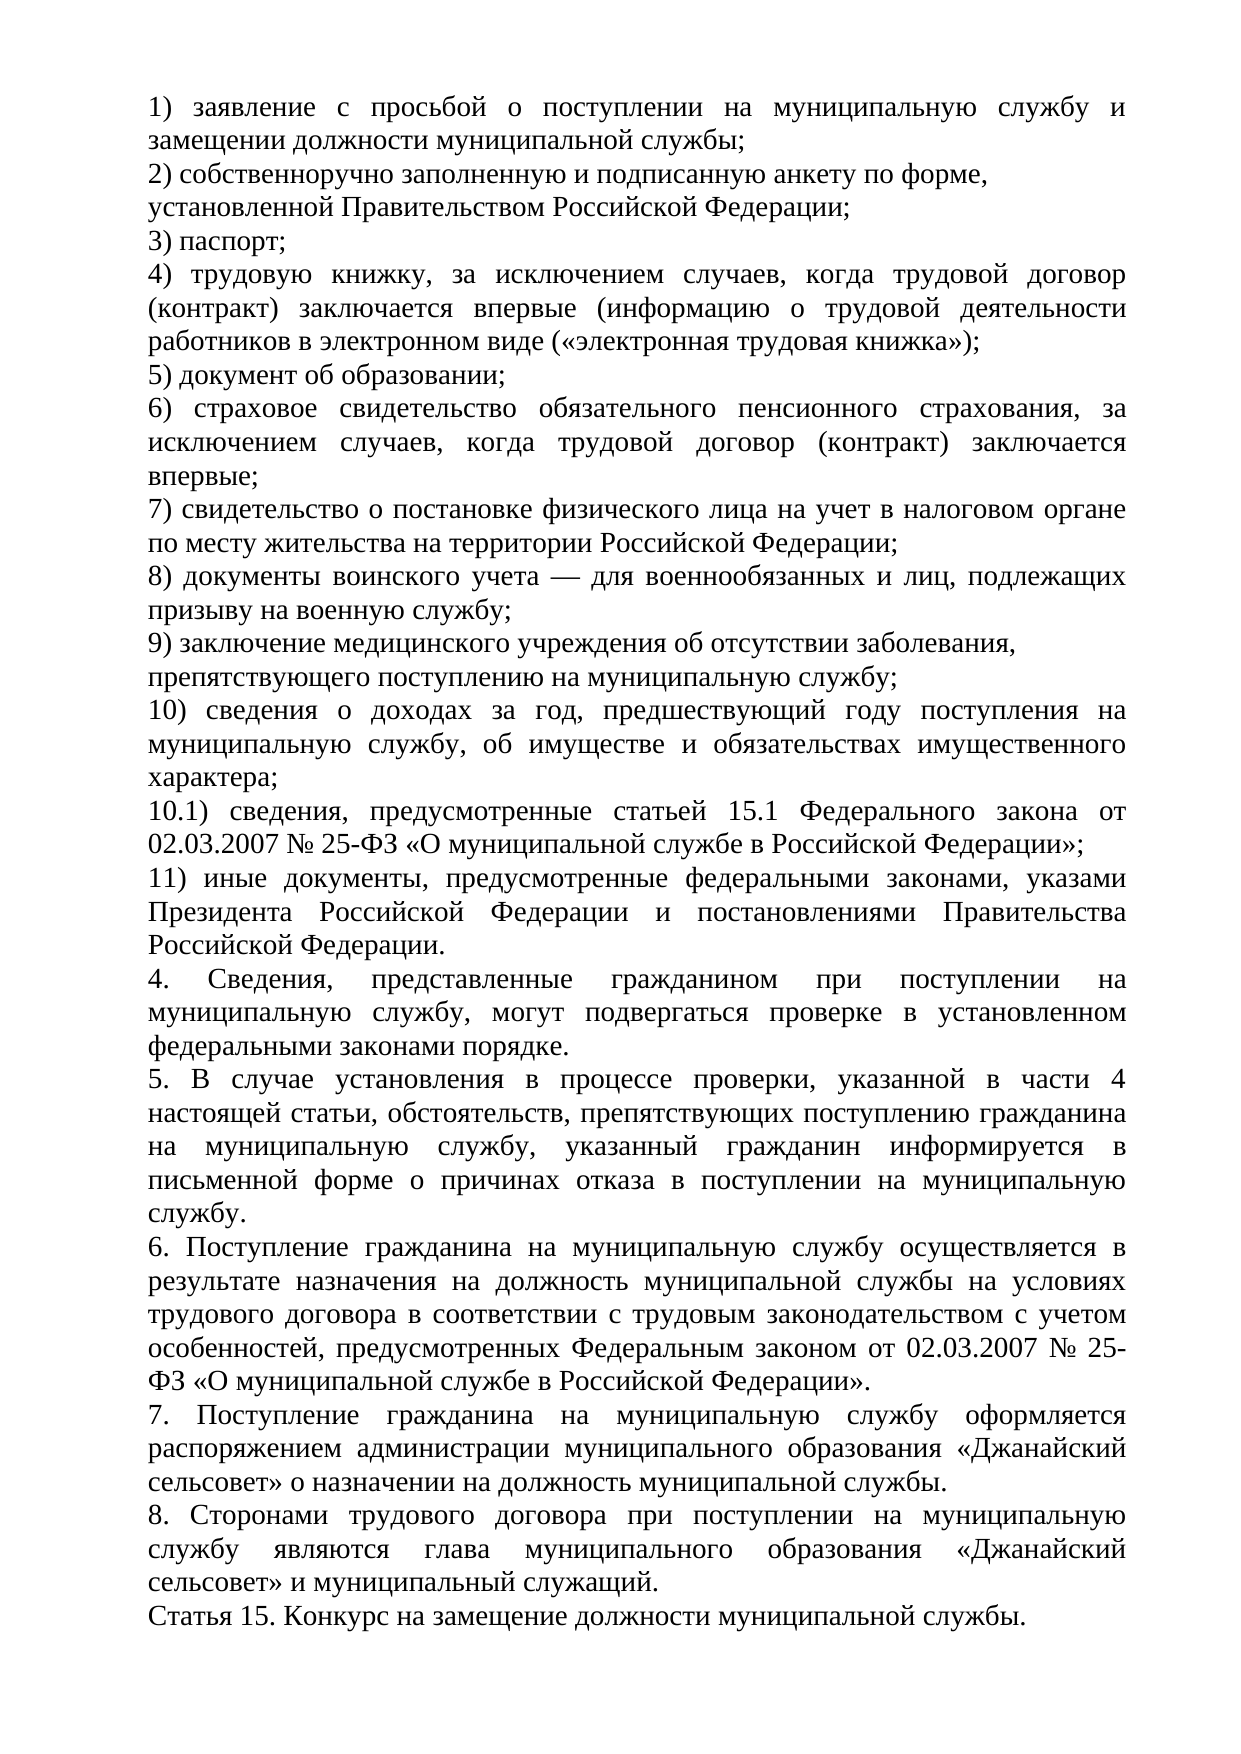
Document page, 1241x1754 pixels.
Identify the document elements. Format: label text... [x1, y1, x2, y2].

text 5) документ об образовании; [148, 357, 1127, 391]
text 2) собственноручно заполненную и подписанную анкету по форме, [148, 156, 1127, 189]
text 6) страховое свидетельство обязательного пенсионного страхования, за исключением случаев, когда трудовой договор (контракт) заключается впервые; [148, 391, 1127, 491]
text 4) трудовую книжку, за исключением случаев, когда трудовой договор (контракт) заключается впервые (информацию о трудовой деятельности работников в электронном виде («электронная трудовая книжка»); [148, 256, 1127, 357]
text 10) сведения о доходах за год, предшествующий году поступления на муниципальную службу, об имуществе и обязательствах имущественного характера; [148, 692, 1127, 793]
text Статья 15. Конкурс на замещение должности муниципальной службы. [148, 1598, 1127, 1632]
text 7. Поступление гражданина на муниципальную службу оформляется распоряжением администрации муниципального образования «Джанайский сельсовет» о назначении на должность муниципальной службы. [148, 1397, 1127, 1497]
text 5. В случае установления в процессе проверки, указанной в части 4 настоящей статьи, обстоятельств, препятствующих поступлению гражданина на муниципальную службу, указанный гражданин информируется в письменной форме о причинах отказа в поступлении на муниципальную службу. [148, 1061, 1127, 1229]
text препятствующего поступлению на муниципальную службу; [148, 659, 1127, 692]
text 4. Сведения, представленные гражданином при поступлении на муниципальную службу, могут подвергаться проверке в установленном федеральными законами порядке. [148, 961, 1127, 1061]
text 7) свидетельство о постановке физического лица на учет в налоговом органе по месту жительства на территории Российской Федерации; [148, 491, 1127, 558]
text 9) заключение медицинского учреждения об отсутствии заболевания, [148, 625, 1127, 659]
text установленной Правительством Российской Федерации; [148, 189, 1127, 223]
text 6. Поступление гражданина на муниципальную службу осуществляется в результате назначения на должность муниципальной службы на условиях трудового договора в соответствии с трудовым законодательством с учетом особенностей, предусмотренных Федеральным законом от 02.03.2007 № 25-ФЗ «О муниципальной службе в Российской Федерации». [148, 1229, 1127, 1397]
text 11) иные документы, предусмотренные федеральными законами, указами Президента Российской Федерации и постановлениями Правительства Российской Федерации. [148, 860, 1127, 961]
text 8) документы воинского учета — для военнообязанных и лиц, подлежащих призыву на военную службу; [148, 558, 1127, 625]
text 8. Сторонами трудового договора при поступлении на муниципальную службу являются глава муниципального образования «Джанайский сельсовет» и муниципальный служащий. [148, 1497, 1127, 1598]
text 10.1) сведения, предусмотренные статьей 15.1 Федерального закона от 02.03.2007 № 25-ФЗ «О муниципальной службе в Российской Федерации»; [148, 793, 1127, 860]
text 1) заявление с просьбой о поступлении на муниципальную службу и замещении должности муниципальной службы; [148, 89, 1127, 156]
text 3) паспорт; [148, 223, 1127, 256]
